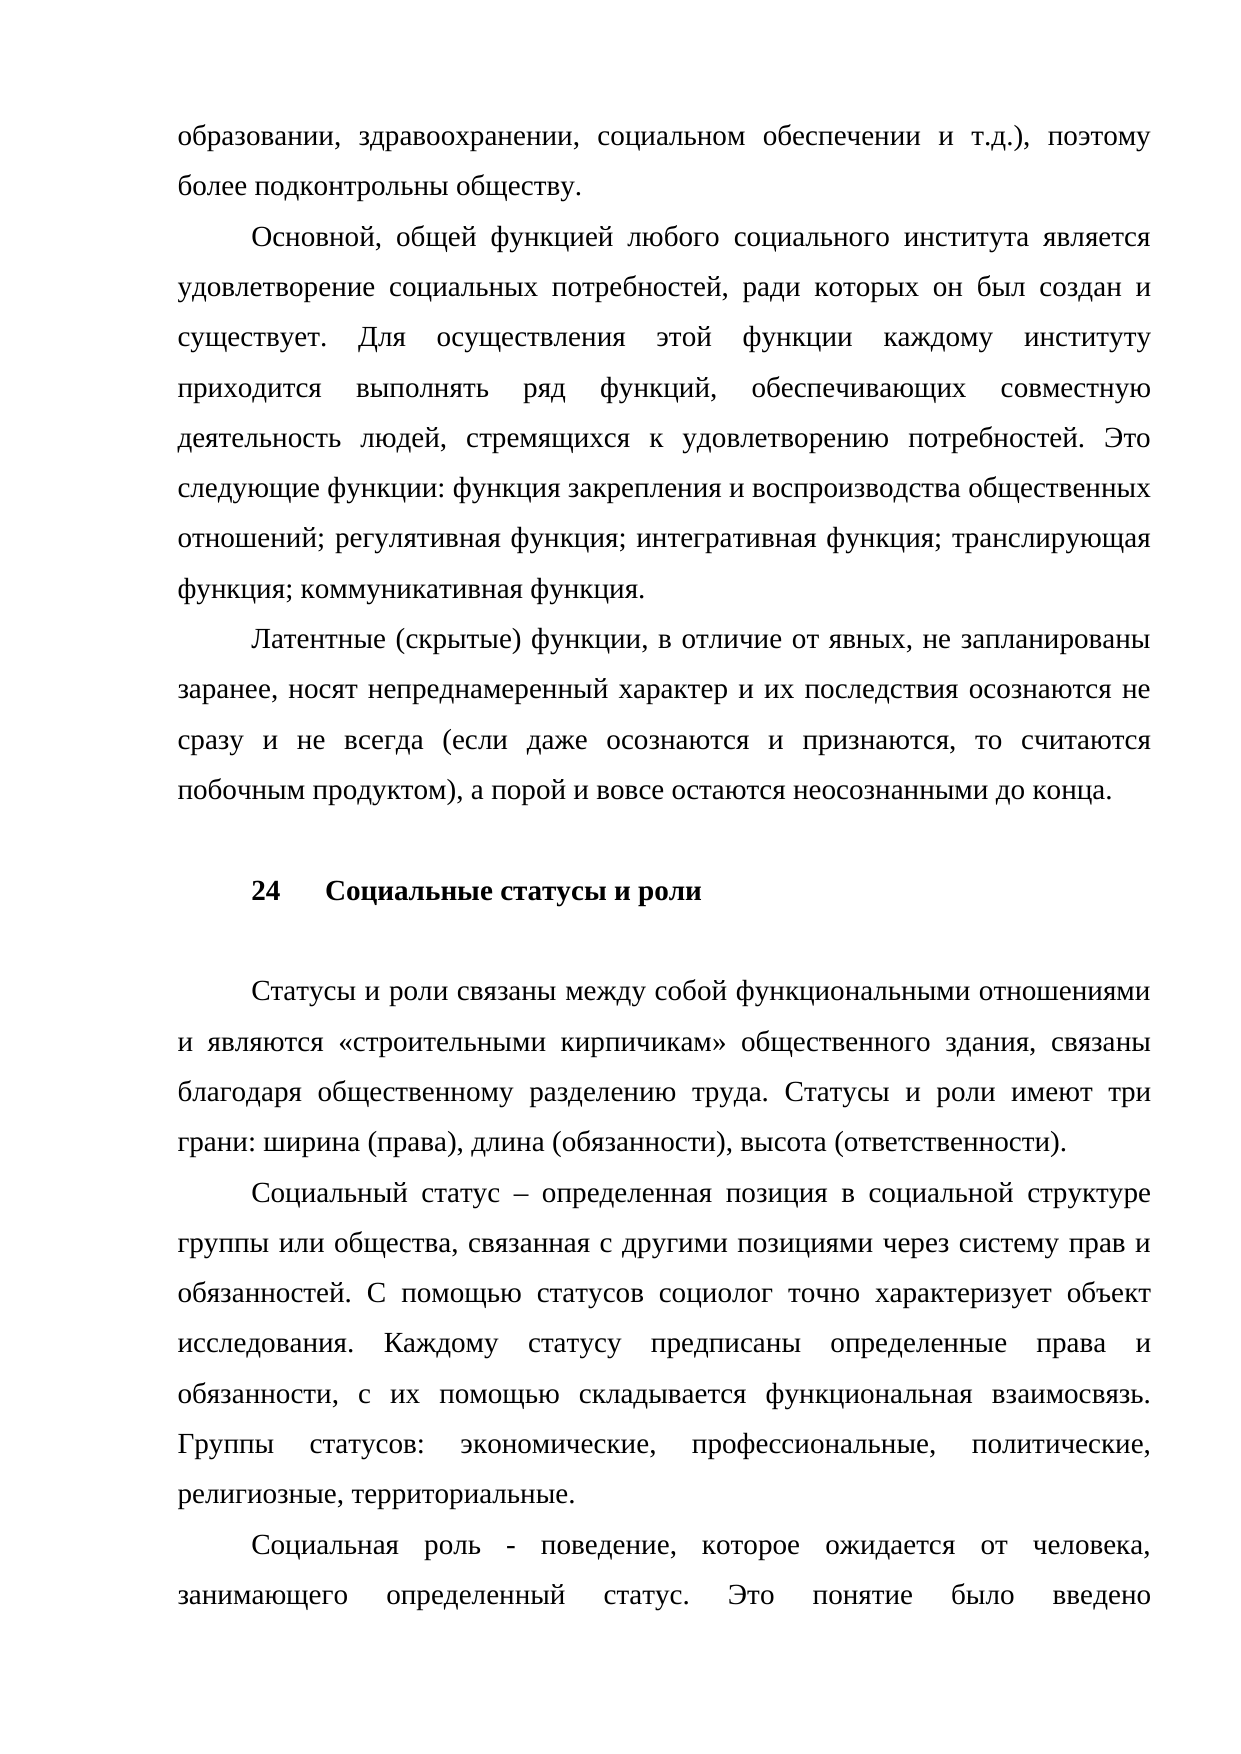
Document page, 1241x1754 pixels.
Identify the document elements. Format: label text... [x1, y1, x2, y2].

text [177, 1527, 1152, 1611]
text Социальный статус – определенная позиция в социальной структуре группы или общества, связанная с другими позициями через систему прав и обязанностей. С помощью статусов социолог точно характеризует объект исследования. Каждому статусу предписаны определенные права и обязанности, с их помощью складывается функциональная взаимосвязь. Группы статусов: экономические, профессиональные, политические, религиозные, территориальные. [177, 1175, 1152, 1510]
text Статусы и роли связаны между собой функциональными отношениями и являются «строительными кирпичикам» общественного здания, связаны благодаря общественному разделению труда. Статусы и роли имеют три грани: ширина (права), длина (обязанности), высота (ответственности). [177, 973, 1152, 1158]
text Латентные (скрытые) функции, в отличие от явных, не запланированы заранее, носят непреднамеренный характер и их последствия осознаются не сразу и не всегда (если даже осознаются и признаются, то считаются побочным продуктом), а порой и вовсе остаются неосознанными до конца. [177, 621, 1152, 806]
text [177, 118, 1152, 202]
list Социальные статусы и роли [177, 873, 1152, 906]
text Основной, общей функцией любого социального института является удовлетворение социальных потребностей, ради которых он был создан и существует. Для осуществления этой функции каждому институту приходится выполнять ряд функций, обеспечивающих совместную деятельность людей, стремящихся к удовлетворению потребностей. Это следующие функции: функция закрепления и воспроизводства общественных отношений; регулятивная функция; интегративная функция; транслирующая функция; коммуникативная функция. [177, 219, 1152, 604]
